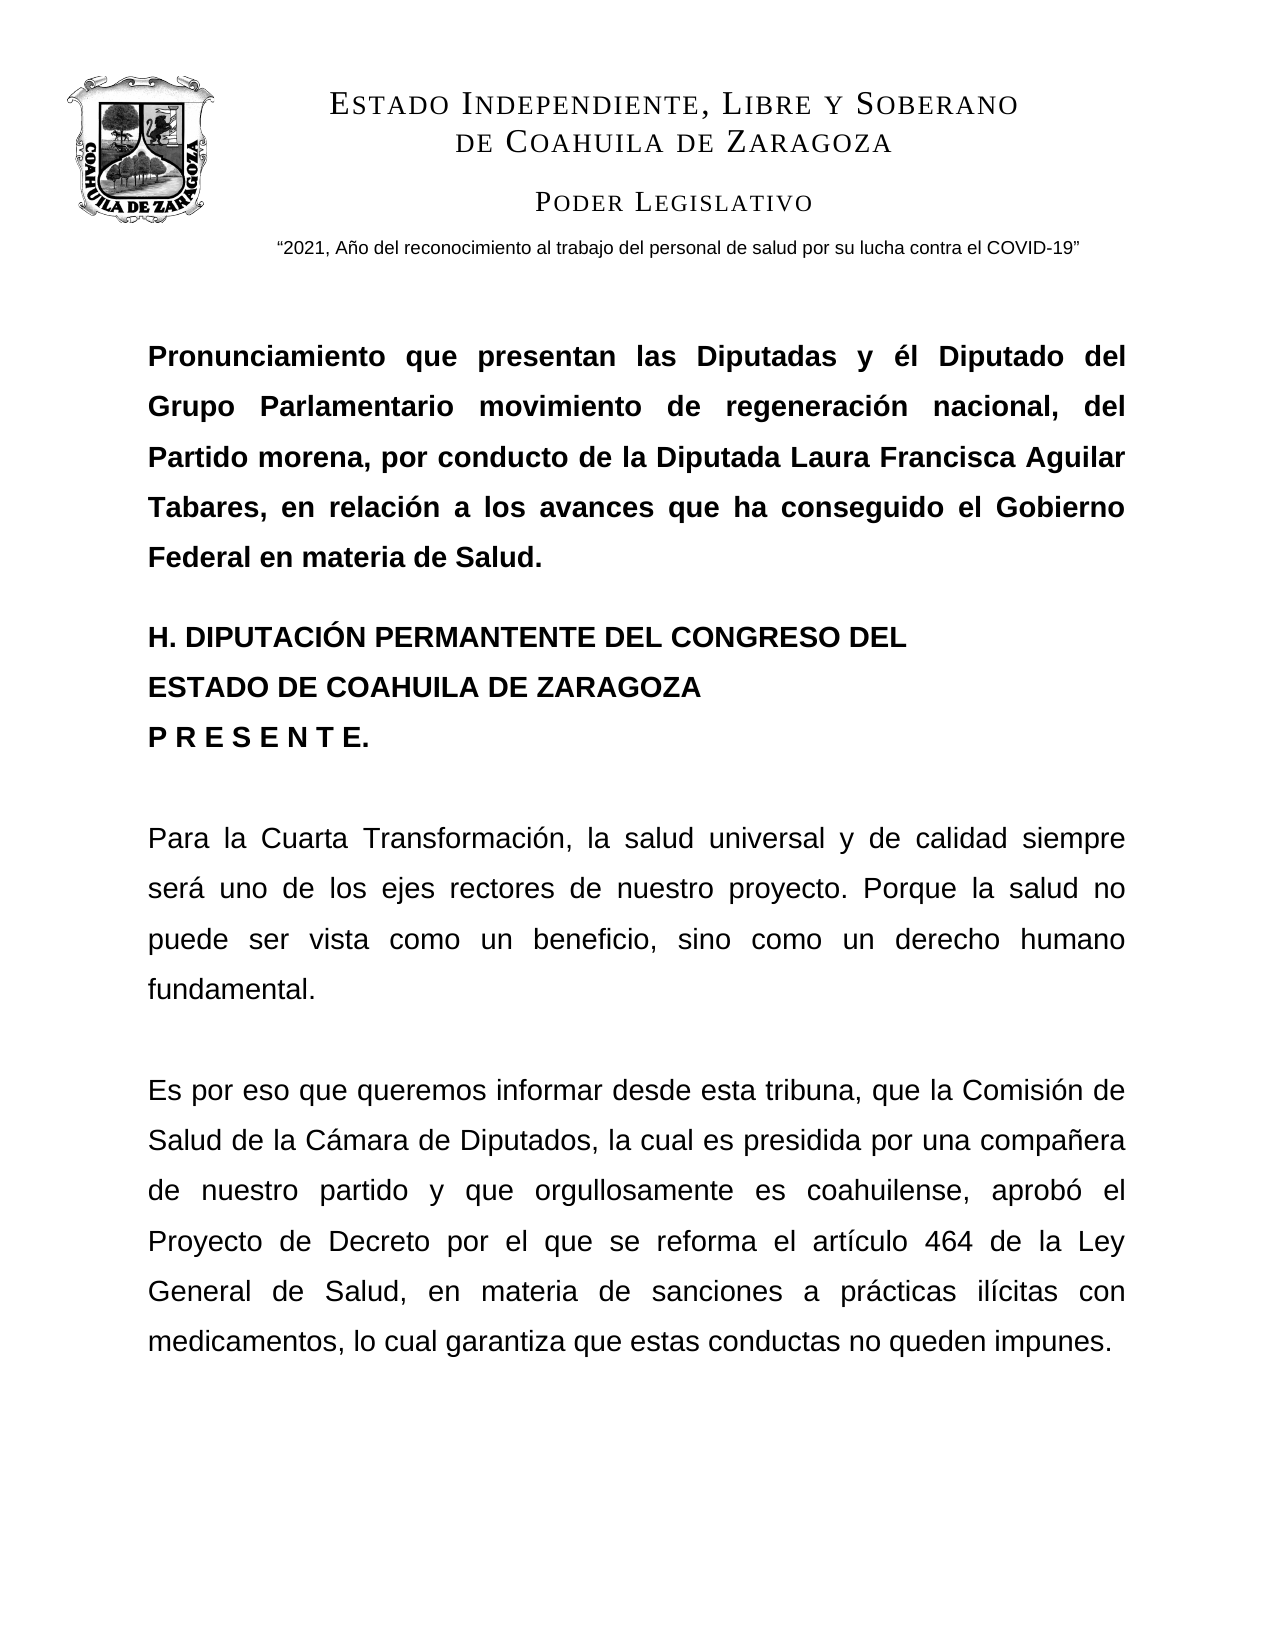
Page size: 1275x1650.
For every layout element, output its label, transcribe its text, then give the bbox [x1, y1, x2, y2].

picture [66, 76, 215, 223]
text Es por eso que queremos informar desde esta tribuna, que la Comisión de Salud de la Cámara de Diputados, la cual es presidida por una compañera de nuestro partido y que orgullosamente es coahuilense, aprobó el Proyecto de Decreto por el que se reforma el artículo 464 de la Ley General de Salud, en materia de sanciones a prácticas ilícitas con medicamentos, lo cual garantiza que estas conductas no queden impunes. [148, 1073, 1127, 1358]
text Para la Cuarta Transformación, la salud universal y de calidad siempre será uno de los ejes rectores de nuestro proyecto. Porque la salud no puede ser vista como un beneficio, sino como un derecho humano fundamental. [148, 821, 1127, 1006]
text P R E S E N T E. [148, 721, 1127, 754]
text H. DIPUTACIÓN PERMANTENTE DEL CONGRESO DEL [148, 620, 1127, 653]
text ESTADO DE COAHUILA DE ZARAGOZA [148, 670, 1127, 704]
text Pronunciamiento que presentan las Diputadas y él Diputado del Grupo Parlamentario movimiento de regeneración nacional, del Partido morena, por conducto de la Diputada Laura Francisca Aguilar Tabares, en relación a los avances que ha conseguido el Gobierno Federal en materia de Salud. [148, 339, 1127, 574]
